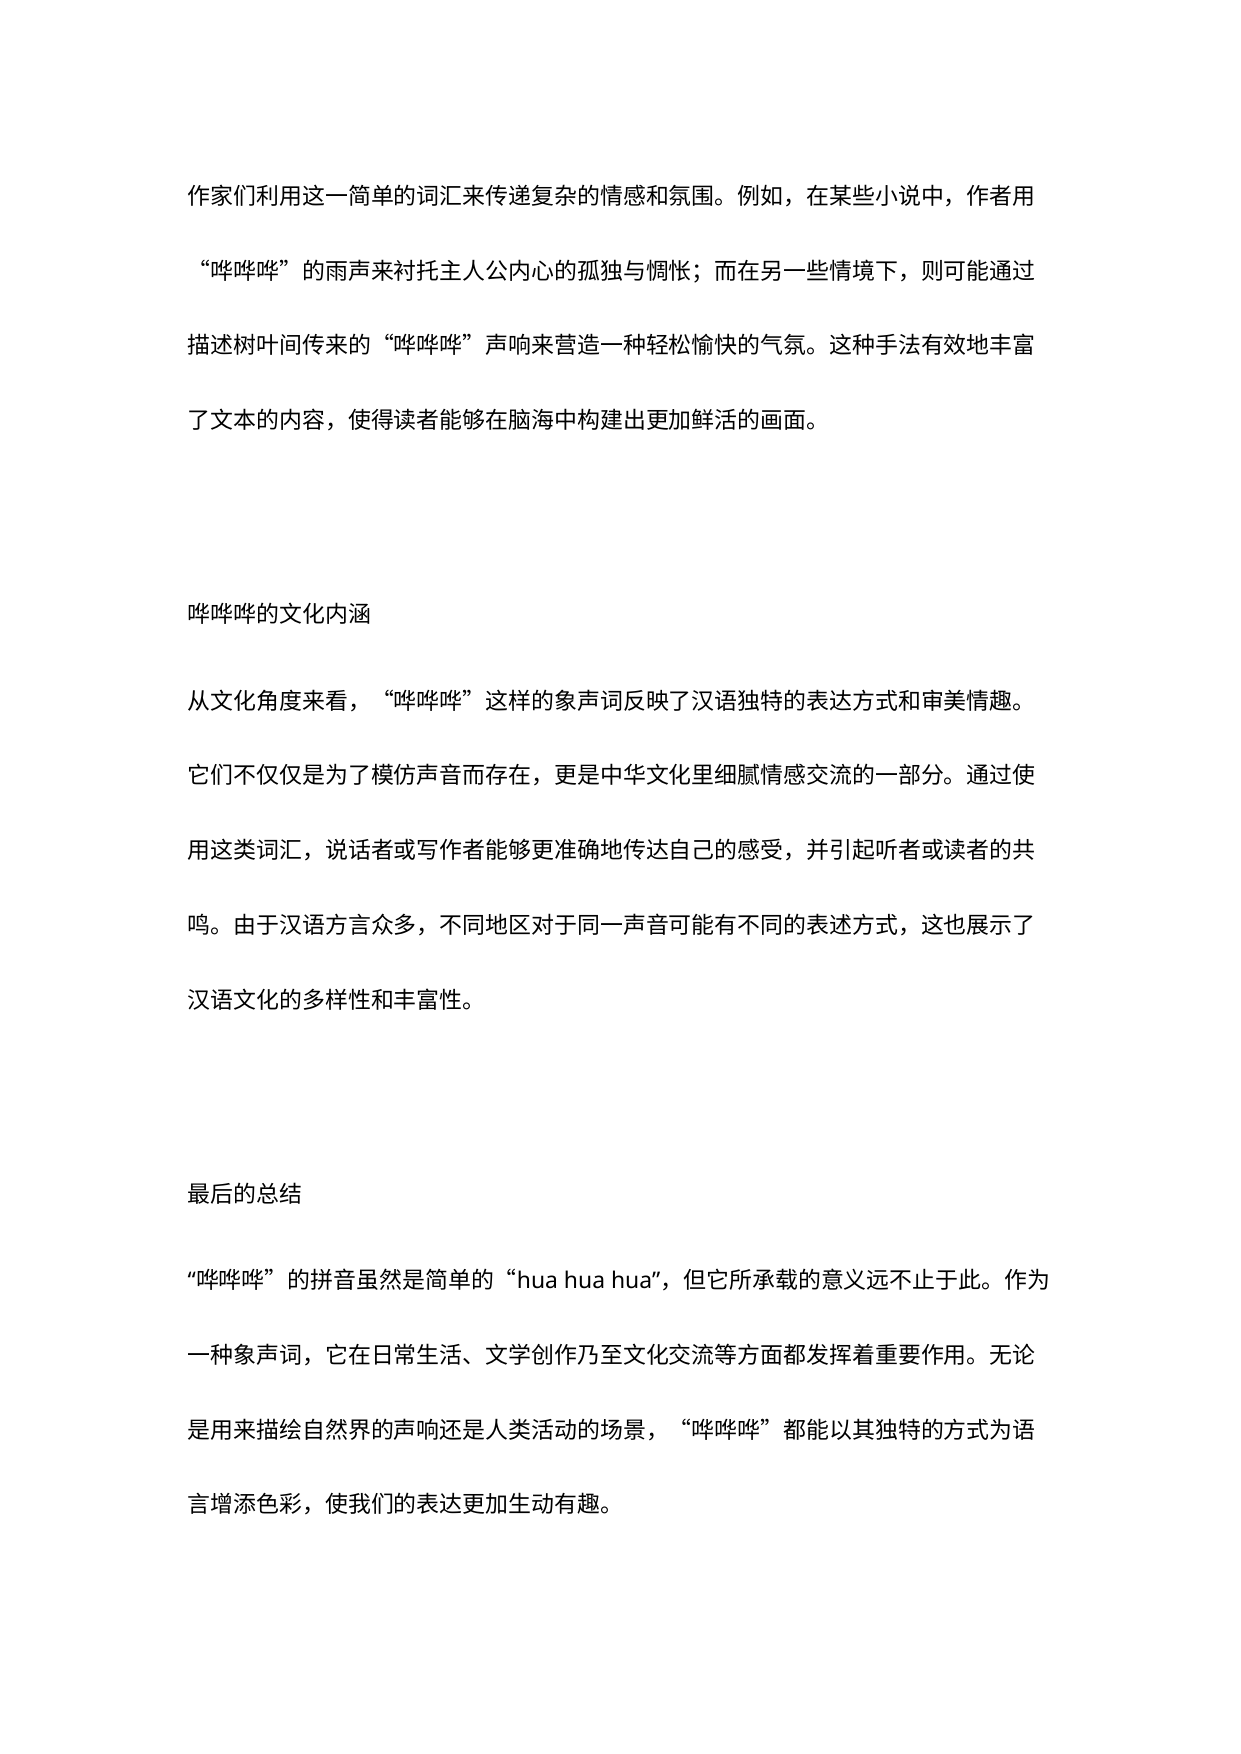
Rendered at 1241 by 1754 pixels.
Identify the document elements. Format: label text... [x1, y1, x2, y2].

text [187, 162, 1053, 451]
text “哗哗哗”的拼音虽然是简单的“hua hua hua”，但它所承载的意义远不止于此。作为一种象声词，它在日常生活、文学创作乃至文化交流等方面都发挥着重要作用。无论是用来描绘自然界的声响还是人类活动的场景，“哗哗哗”都能以其独特的方式为语言增添色彩，使我们的表达更加生动有趣。 [187, 1246, 1053, 1536]
text 从文化角度来看，“哗哗哗”这样的象声词反映了汉语独特的表达方式和审美情趣。它们不仅仅是为了模仿声音而存在，更是中华文化里细腻情感交流的一部分。通过使用这类词汇，说话者或写作者能够更准确地传达自己的感受，并引起听者或读者的共鸣。由于汉语方言众多，不同地区对于同一声音可能有不同的表述方式，这也展示了汉语文化的多样性和丰富性。 [187, 667, 1053, 1031]
text 最后的总结 [187, 1160, 1053, 1225]
text 哗哗哗的文化内涵 [187, 580, 1053, 645]
